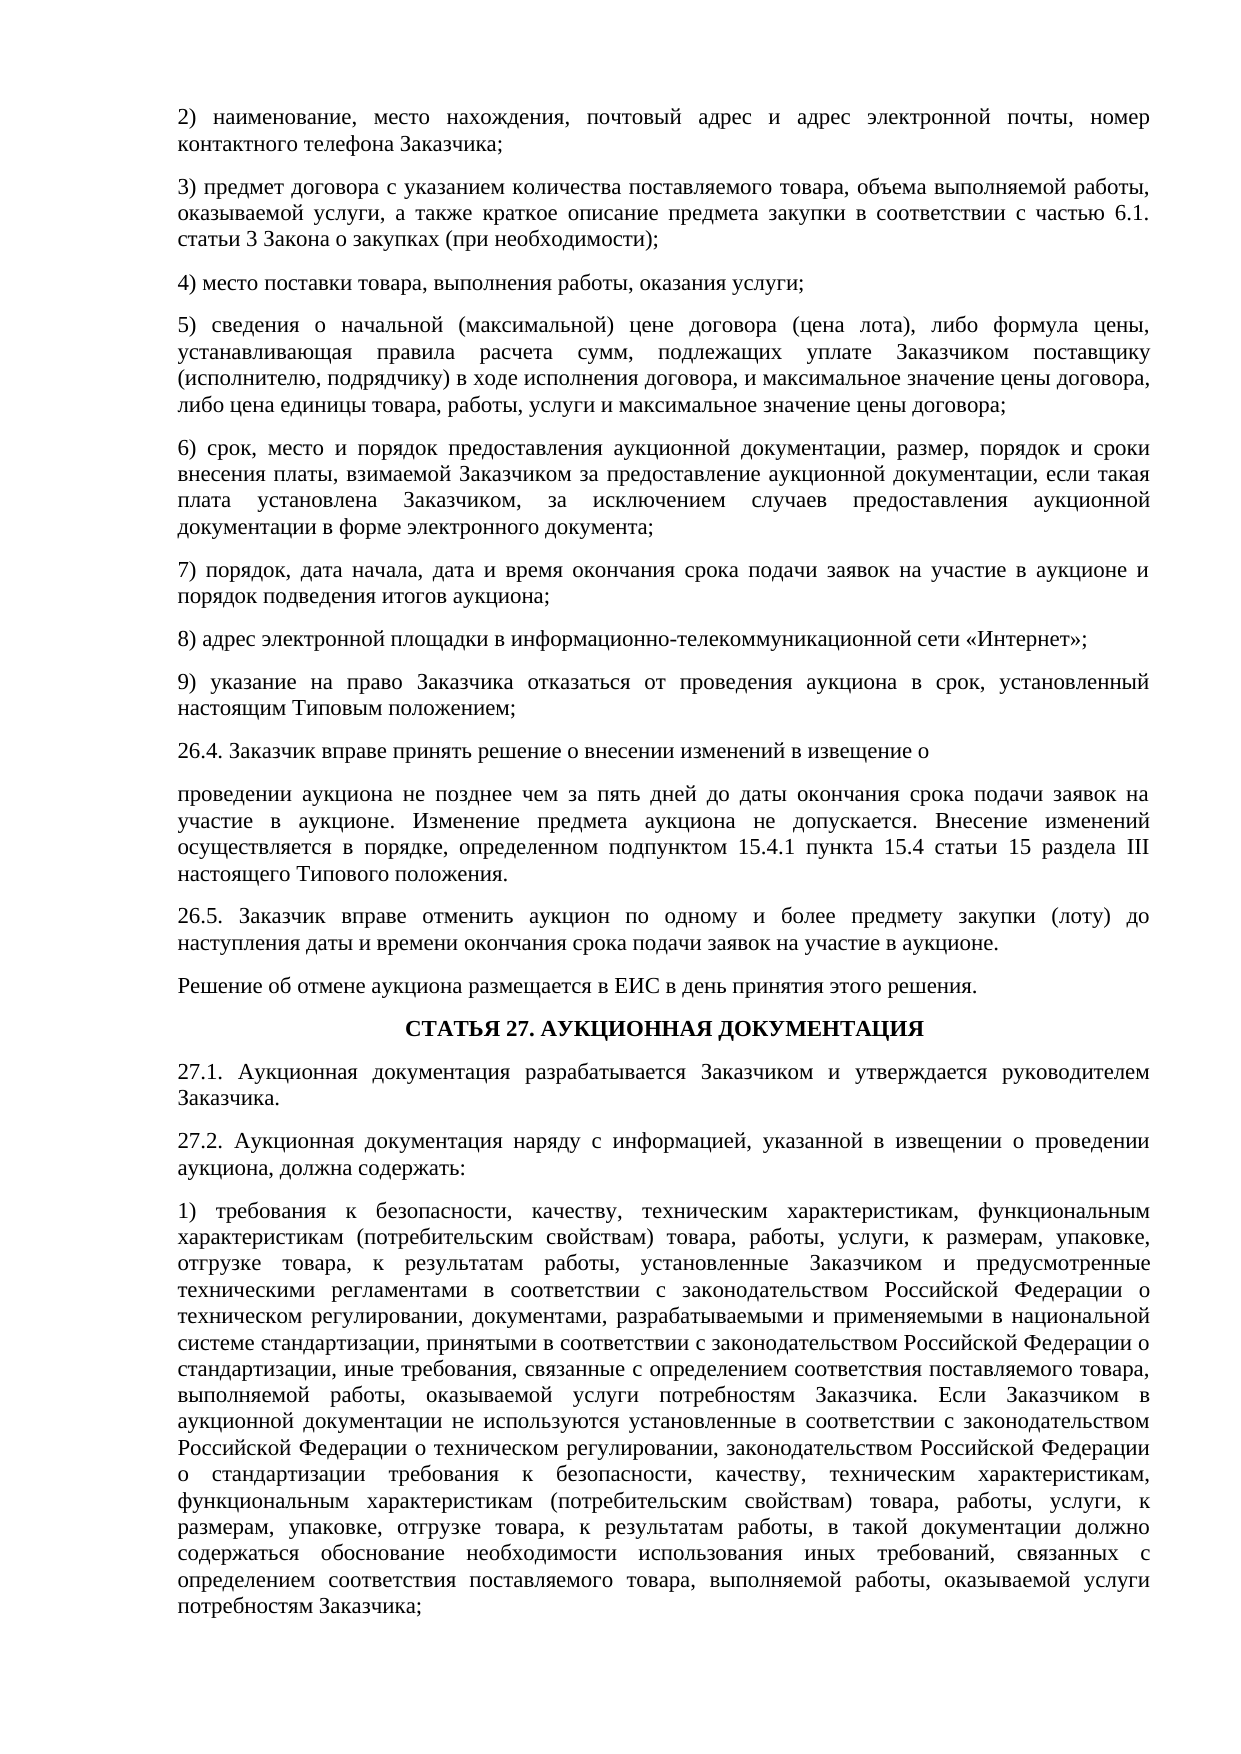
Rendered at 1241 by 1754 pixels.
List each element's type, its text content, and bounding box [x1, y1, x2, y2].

text 26.4. Заказчик вправе принять решение о внесении изменений в извещение о [177, 737, 1152, 764]
text 5) сведения о начальной (максимальной) цене договора (цена лота), либо формула цены, устанавливающая правила расчета сумм, подлежащих уплате Заказчиком поставщику (исполнителю, подрядчику) в ходе исполнения договора, и максимальное значение цены договора, либо цена единицы товара, работы, услуги и максимальное значение цены договора; [177, 312, 1152, 417]
text Решение об отмене аукциона размещается в ЕИС в день принятия этого решения. [177, 972, 1152, 998]
text проведении аукциона не позднее чем за пять дней до даты окончания срока подачи заявок на участие в аукционе. Изменение предмета аукциона не допускается. Внесение изменений осуществляется в порядке, определенном подпунктом 15.4.1 пункта 15.4 статьи 15 раздела III настоящего Типового положения. [177, 781, 1152, 886]
text 6) срок, место и порядок предоставления аукционной документации, размер, порядок и сроки внесения платы, взимаемой Заказчиком за предоставление аукционной документации, если такая плата установлена Заказчиком, за исключением случаев предоставления аукционной документации в форме электронного документа; [177, 434, 1152, 539]
text 1) требования к безопасности, качеству, техническим характеристикам, функциональным характеристикам (потребительским свойствам) товара, работы, услуги, к размерам, упаковке, отгрузке товара, к результатам работы, установленные Заказчиком и предусмотренные техническими регламентами в соответствии с законодательством Российской Федерации о техническом регулировании, документами, разрабатываемыми и применяемыми в национальной системе стандартизации, принятыми в соответствии с законодательством Российской Федерации о стандартизации, иные требования, связанные с определением соответствия поставляемого товара, выполняемой работы, оказываемой услуги потребностям Заказчика. Если Заказчиком в аукционной документации не используются установленные в соответствии с законодательством Российской Федерации о техническом регулировании, законодательством Российской Федерации о стандартизации требования к безопасности, качеству, техническим характеристикам, функциональным характеристикам (потребительским свойствам) товара, работы, услуги, к размерам, упаковке, отгрузке товара, к результатам работы, в такой документации должно содержаться обоснование необходимости использования иных требований, связанных с определением соответствия поставляемого товара, выполняемой работы, оказываемой услуги потребностям Заказчика; [177, 1197, 1152, 1618]
text 27.2. Аукционная документация наряду с информацией, указанной в извещении о проведении аукциона, должна содержать: [177, 1127, 1152, 1180]
text 3) предмет договора с указанием количества поставляемого товара, объема выполняемой работы, оказываемой услуги, а также краткое описание предмета закупки в соответствии с частью 6.1. статьи 3 Закона о закупках (при необходимости); [177, 173, 1152, 252]
text 9) указание на право Заказчика отказаться от проведения аукциона в срок, установленный настоящим Типовым положением; [177, 668, 1152, 721]
text 2) наименование, место нахождения, почтовый адрес и адрес электронной почты, номер контактного телефона Заказчика; [177, 103, 1152, 156]
text 4) место поставки товара, выполнения работы, оказания услуги; [177, 268, 1152, 295]
text 27.1. Аукционная документация разрабатывается Заказчиком и утверждается руководителем Заказчика. [177, 1058, 1152, 1111]
text 26.5. Заказчик вправе отменить аукцион по одному и более предмету закупки (лоту) до наступления даты и времени окончания срока подачи заявок на участие в аукционе. [177, 903, 1152, 955]
text 8) адрес электронной площадки в информационно-телекоммуникационной сети «Интернет»; [177, 625, 1152, 651]
text СТАТЬЯ 27. АУКЦИОННАЯ ДОКУМЕНТАЦИЯ [177, 1015, 1152, 1041]
text 7) порядок, дата начала, дата и время окончания срока подачи заявок на участие в аукционе и порядок подведения итогов аукциона; [177, 556, 1152, 608]
